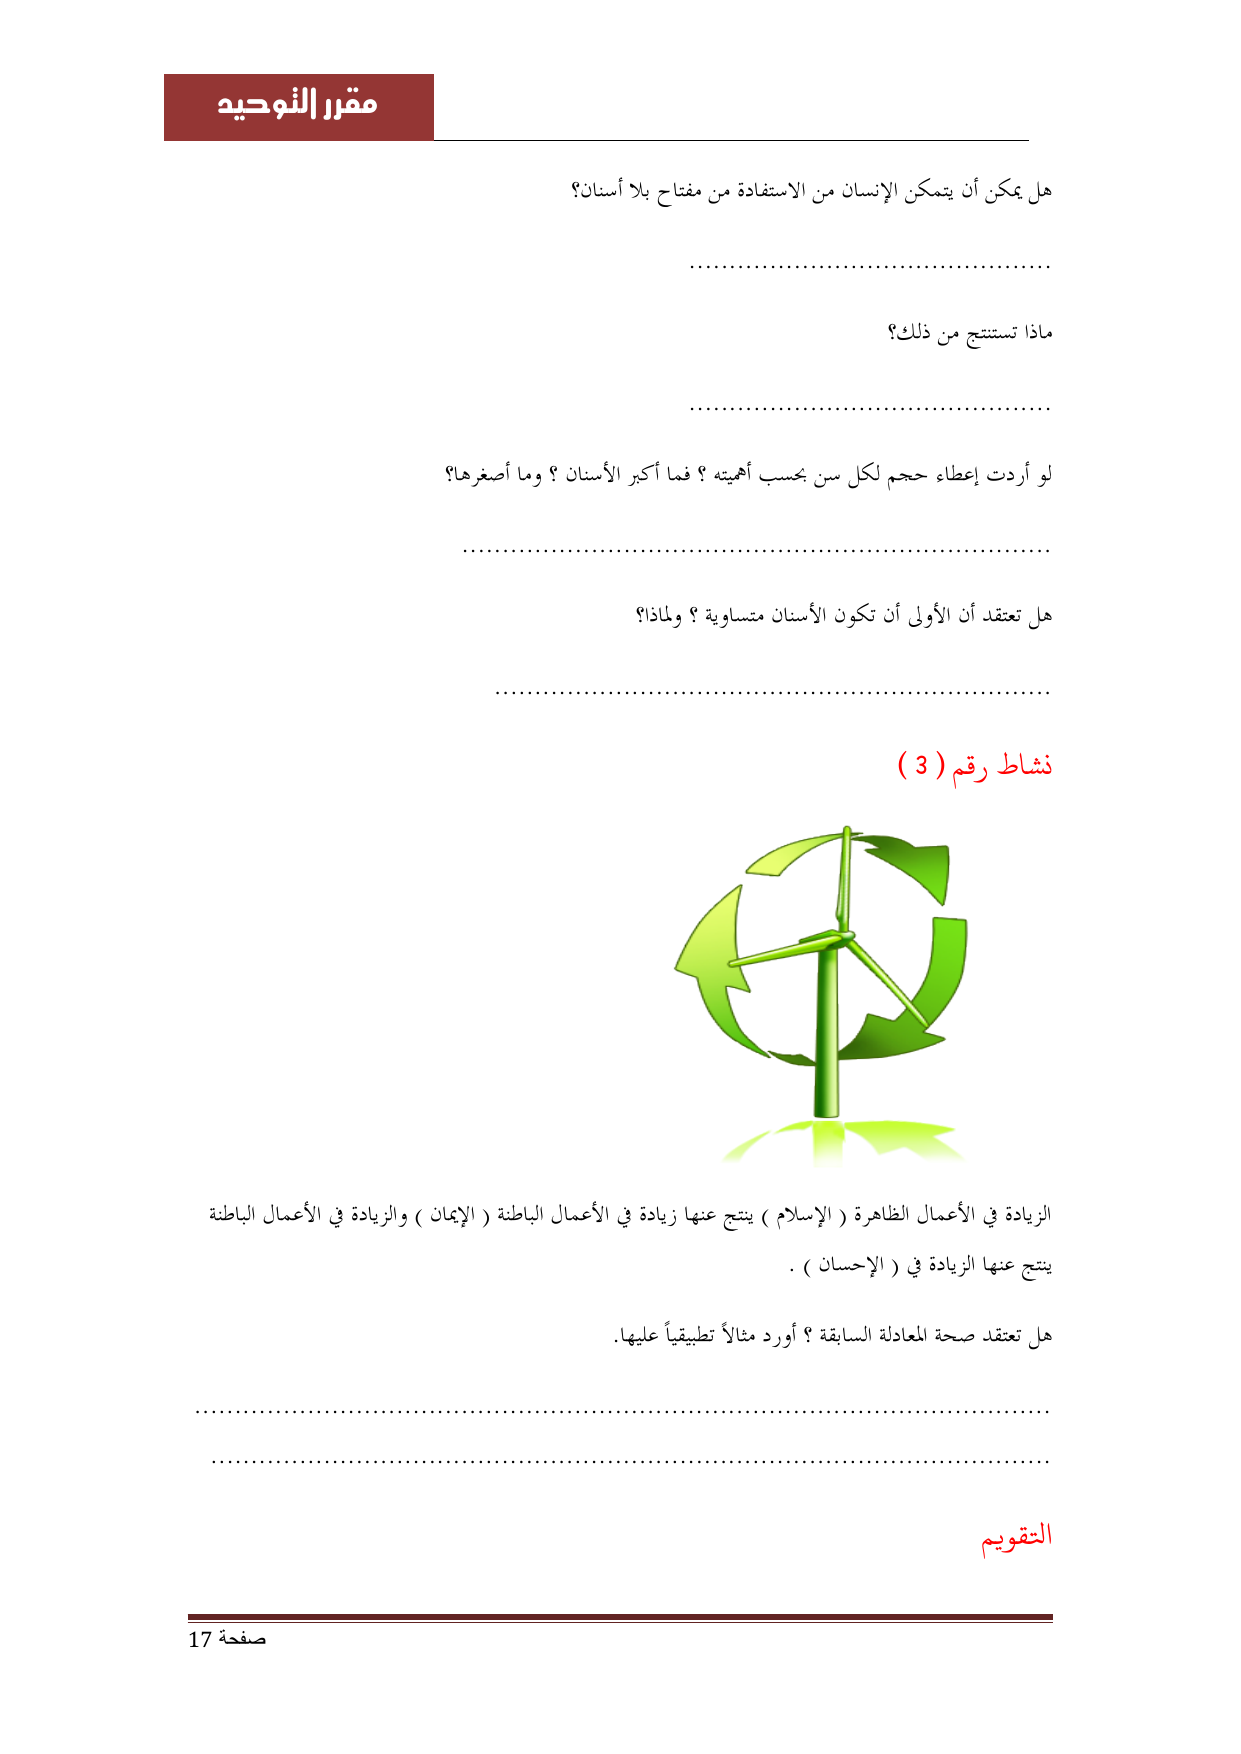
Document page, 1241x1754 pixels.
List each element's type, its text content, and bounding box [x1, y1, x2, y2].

text ..................................................................... [187, 666, 1053, 709]
text .................................................................................................................................................................................................................. [187, 1386, 1053, 1479]
text ......................................................................... [187, 524, 1053, 568]
text لو أردت إعطاء حجم لكل سن بحسب أهميته ؟ فما أكبر الأسنان ؟ وما أصغرها؟ [187, 453, 1053, 497]
text ماذا تستنتج من ذلك؟ [187, 311, 1053, 355]
text هل تعتقد أن الأولى أن تكون الأسنان متساوية ؟ ولماذا؟ [187, 595, 1053, 639]
text الزيادة في الأعمال الظاهرة ( الإسلام ) ينتج عنها زيادة في الأعمال الباطنة ( الإيمان ) والزيادة في الأعمال الباطنة ينتج عنها الزيادة في ( الإحسان ) . [187, 1194, 1053, 1287]
text نشاط رقم ( 3 ) [187, 737, 1053, 793]
text هل تعتقد صحة المعادلة السابقة ؟ أورد مثالاً تطبيقياً عليها. [187, 1315, 1053, 1358]
text هل يمكن أن يتمكن الإنسان من الاستفادة من مفتاح بلا أسنان؟ [187, 169, 1053, 213]
text ............................................. [187, 382, 1053, 426]
picture [602, 822, 1053, 1169]
text التقويم [187, 1507, 1053, 1563]
text ............................................. [187, 240, 1053, 284]
